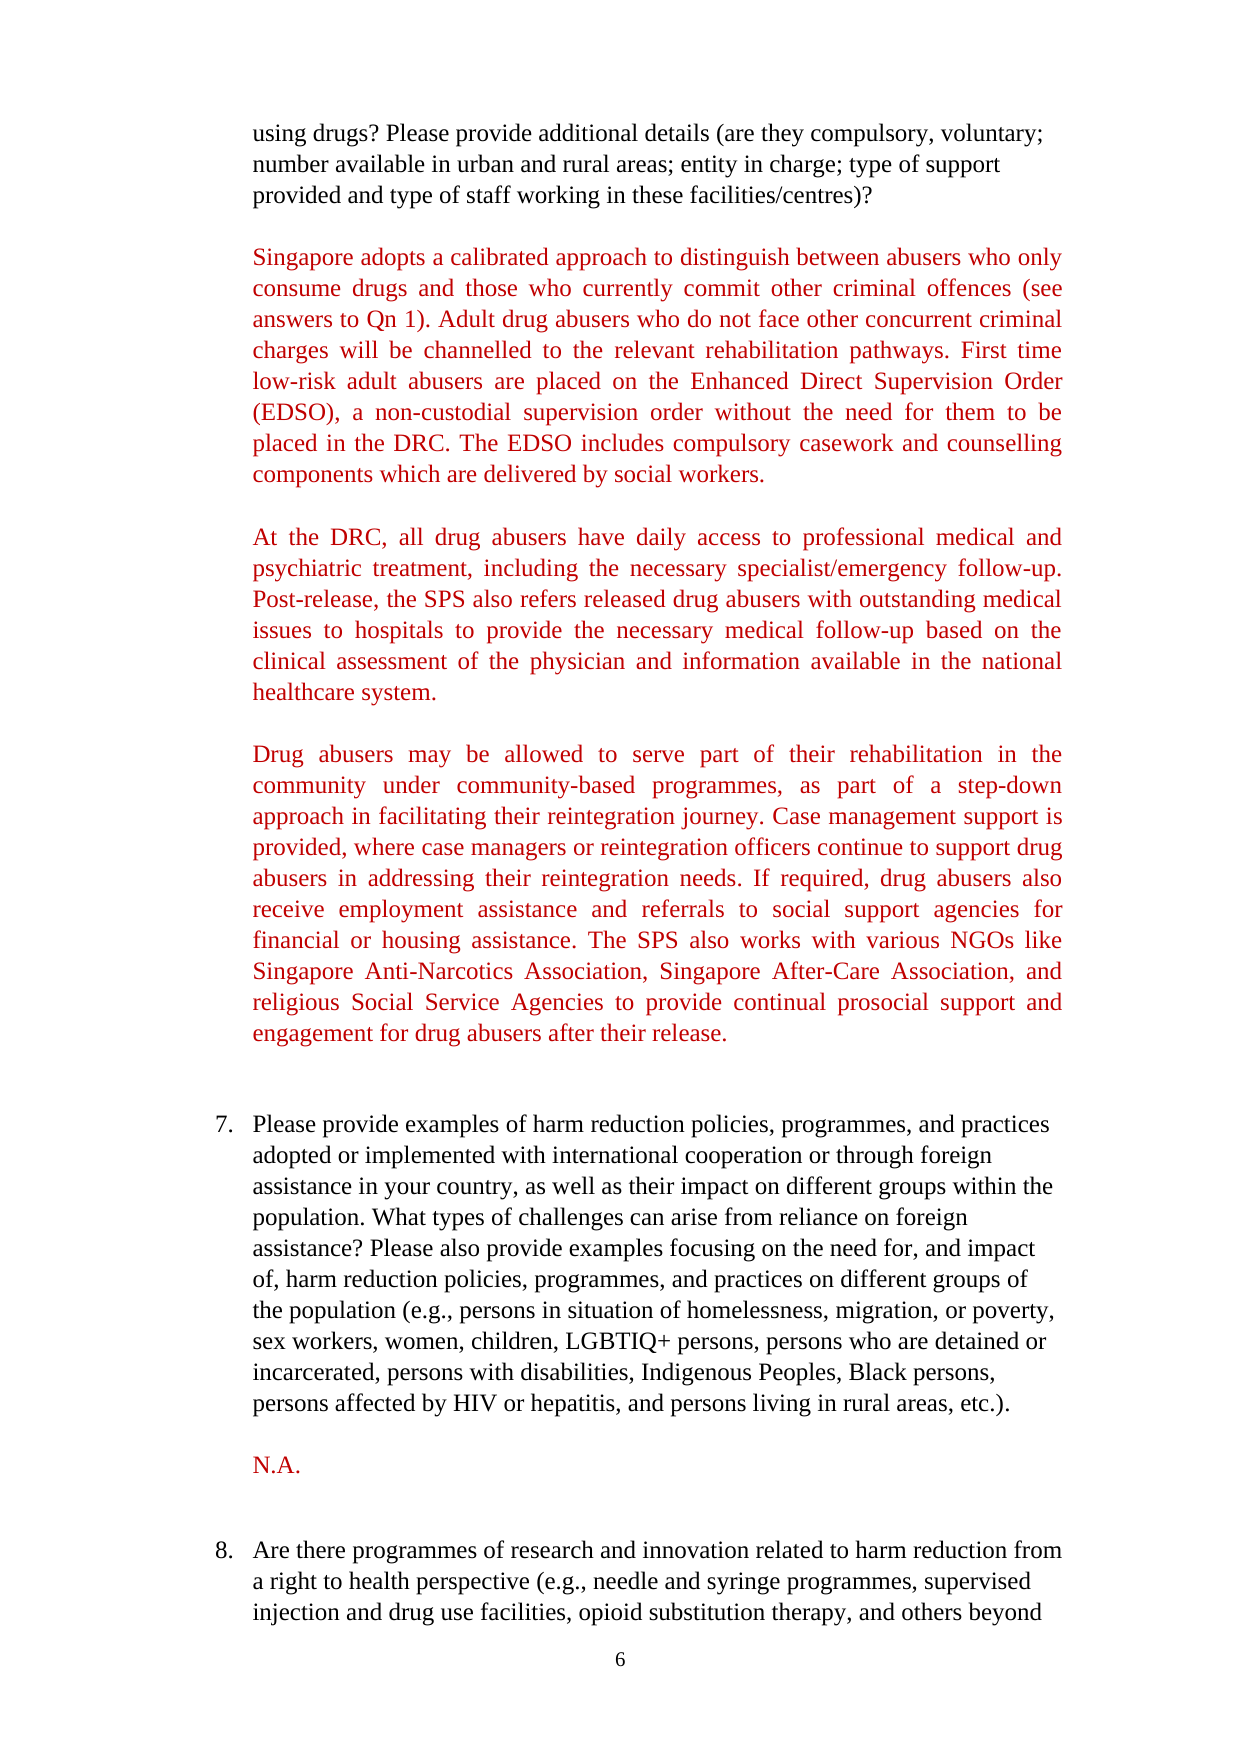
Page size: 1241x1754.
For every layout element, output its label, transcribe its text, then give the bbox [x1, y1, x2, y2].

text At the DRC, all drug abusers have daily access to professional medical and psychiatric treatment, including the necessary specialist/emergency follow-up. Post-release, the SPS also refers released drug abusers with outstanding medical issues to hospitals to provide the necessary medical follow-up based on the clinical assessment of the physician and information available in the national healthcare system. [252, 522, 1063, 706]
text Singapore adopts a calibrated approach to distinguish between abusers who only consume drugs and those who currently commit other criminal offences (see answers to Qn 1). Adult drug abusers who do not face other concurrent criminal charges will be channelled to the relevant rehabilitation pathways. First time low-risk adult abusers are placed on the Enhanced Direct Supervision Order (EDSO), a non-custodial supervision order without the need for them to be placed in the DRC. The EDSO includes compulsory casework and counselling components which are delivered by social workers. [252, 242, 1063, 488]
text Drug abusers may be allowed to serve part of their rehabilitation in the community under community-based programmes, as part of a step-down approach in facilitating their reintegration journey. Case management support is provided, where case managers or reintegration officers continue to support drug abusers in addressing their reintegration needs. If required, drug abusers also receive employment assistance and referrals to social support agencies for financial or housing assistance. The SPS also works with various NGOs like Singapore Anti-Narcotics Association, Singapore After-Care Association, and religious Social Service Agencies to provide continual prosocial support and engagement for drug abusers after their release. [252, 739, 1063, 1047]
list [215, 1535, 1063, 1626]
list Please provide examples of harm reduction policies, programmes, and practices adopted or implemented with international cooperation or through foreign assistance in your country, as well as their impact on different groups within the population. What types of challenges can arise from reliance on foreign assistance? Please also provide examples focusing on the need for, and impact of, harm reduction policies, programmes, and practices on different groups of the population (e.g., persons in situation of homelessness, migration, or poverty, sex workers, women, children, LGBTIQ+ persons, persons who are detained or incarcerated, persons with disabilities, Indigenous Peoples, Black persons, persons affected by HIV or hepatitis, and persons living in rural areas, etc.). [215, 1109, 1063, 1417]
text N.A. [252, 1451, 1063, 1479]
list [215, 118, 1063, 209]
